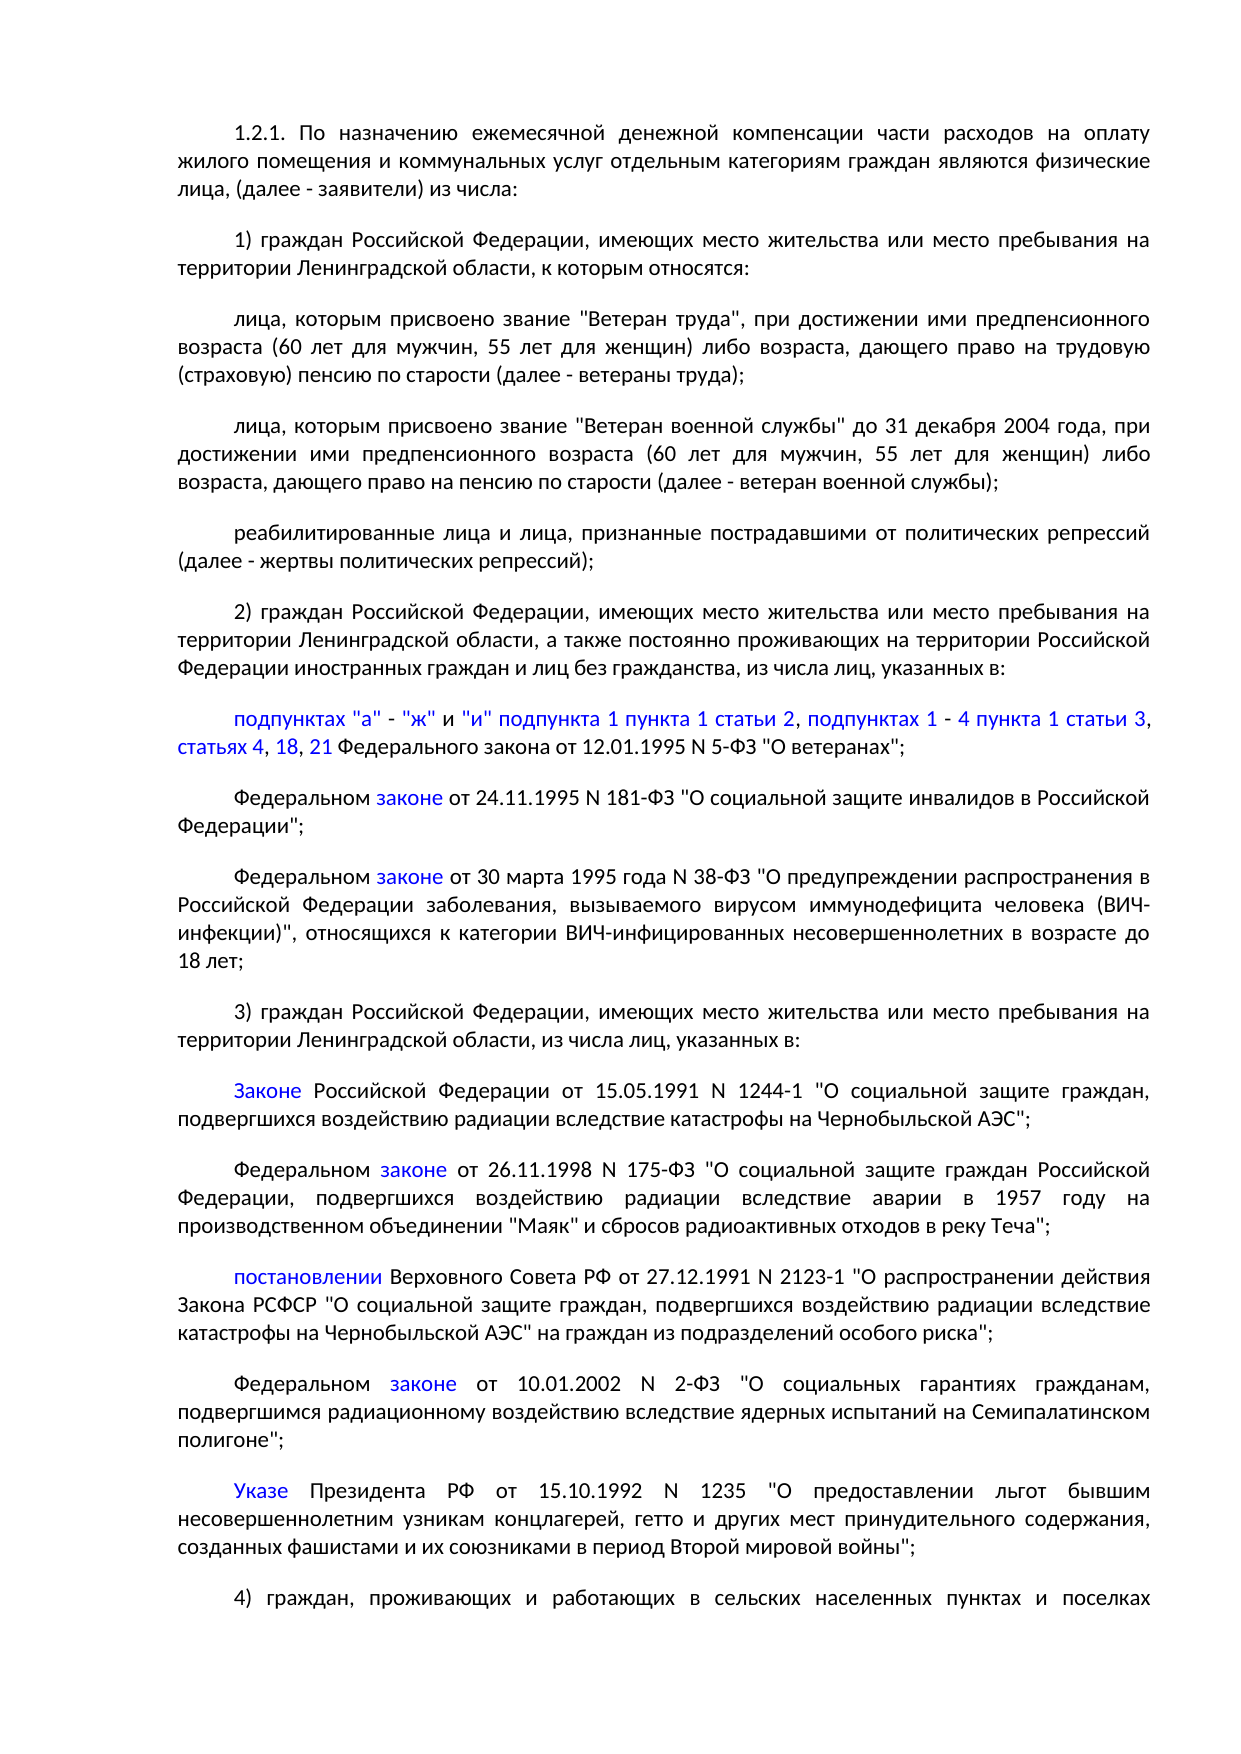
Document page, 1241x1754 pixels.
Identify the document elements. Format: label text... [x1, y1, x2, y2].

text Федеральном законе от 26.11.1998 N 175-ФЗ "О социальной защите граждан Российской Федерации, подвергшихся воздействию радиации вследствие аварии в 1957 году на производственном объединении "Маяк" и сбросов радиоактивных отходов в реку Теча"; [177, 1155, 1152, 1239]
text 3) граждан Российской Федерации, имеющих место жительства или место пребывания на территории Ленинградской области, из числа лиц, указанных в: [177, 997, 1152, 1053]
text 1) граждан Российской Федерации, имеющих место жительства или место пребывания на территории Ленинградской области, к которым относятся: [177, 225, 1152, 281]
text Федеральном законе от 24.11.1995 N 181-ФЗ "О социальной защите инвалидов в Российской Федерации"; [177, 783, 1152, 839]
text Федеральном законе от 30 марта 1995 года N 38-ФЗ "О предупреждении распространения в Российской Федерации заболевания, вызываемого вирусом иммунодефицита человека (ВИЧ-инфекции)", относящихся к категории ВИЧ-инфицированных несовершеннолетних в возрасте до 18 лет; [177, 862, 1152, 974]
text 1.2.1. По назначению ежемесячной денежной компенсации части расходов на оплату жилого помещения и коммунальных услуг отдельным категориям граждан являются физические лица, (далее - заявители) из числа: [177, 118, 1152, 202]
text Законе Российской Федерации от 15.05.1991 N 1244-1 "О социальной защите граждан, подвергшихся воздействию радиации вследствие катастрофы на Чернобыльской АЭС"; [177, 1076, 1152, 1132]
text реабилитированные лица и лица, признанные пострадавшими от политических репрессий (далее - жертвы политических репрессий); [177, 518, 1152, 574]
text постановлении Верховного Совета РФ от 27.12.1991 N 2123-1 "О распространении действия Закона РСФСР "О социальной защите граждан, подвергшихся воздействию радиации вследствие катастрофы на Чернобыльской АЭС" на граждан из подразделений особого риска"; [177, 1262, 1152, 1346]
text Федеральном законе от 10.01.2002 N 2-ФЗ "О социальных гарантиях гражданам, подвергшимся радиационному воздействию вследствие ядерных испытаний на Семипалатинском полигоне"; [177, 1369, 1152, 1453]
text лица, которым присвоено звание "Ветеран военной службы" до 31 декабря 2004 года, при достижении ими предпенсионного возраста (60 лет для мужчин, 55 лет для женщин) либо возраста, дающего право на пенсию по старости (далее - ветеран военной службы); [177, 411, 1152, 495]
text 2) граждан Российской Федерации, имеющих место жительства или место пребывания на территории Ленинградской области, а также постоянно проживающих на территории Российской Федерации иностранных граждан и лиц без гражданства, из числа лиц, указанных в: [177, 597, 1152, 681]
text Указе Президента РФ от 15.10.1992 N 1235 "О предоставлении льгот бывшим несовершеннолетним узникам концлагерей, гетто и других мест принудительного содержания, созданных фашистами и их союзниками в период Второй мировой войны"; [177, 1476, 1152, 1560]
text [177, 1583, 1152, 1611]
text лица, которым присвоено звание "Ветеран труда", при достижении ими предпенсионного возраста (60 лет для мужчин, 55 лет для женщин) либо возраста, дающего право на трудовую (страховую) пенсию по старости (далее - ветераны труда); [177, 304, 1152, 388]
text подпунктах "а" - "ж" и "и" подпункта 1 пункта 1 статьи 2, подпунктах 1 - 4 пункта 1 статьи 3, статьях 4, 18, 21 Федерального закона от 12.01.1995 N 5-ФЗ "О ветеранах"; [177, 704, 1152, 760]
